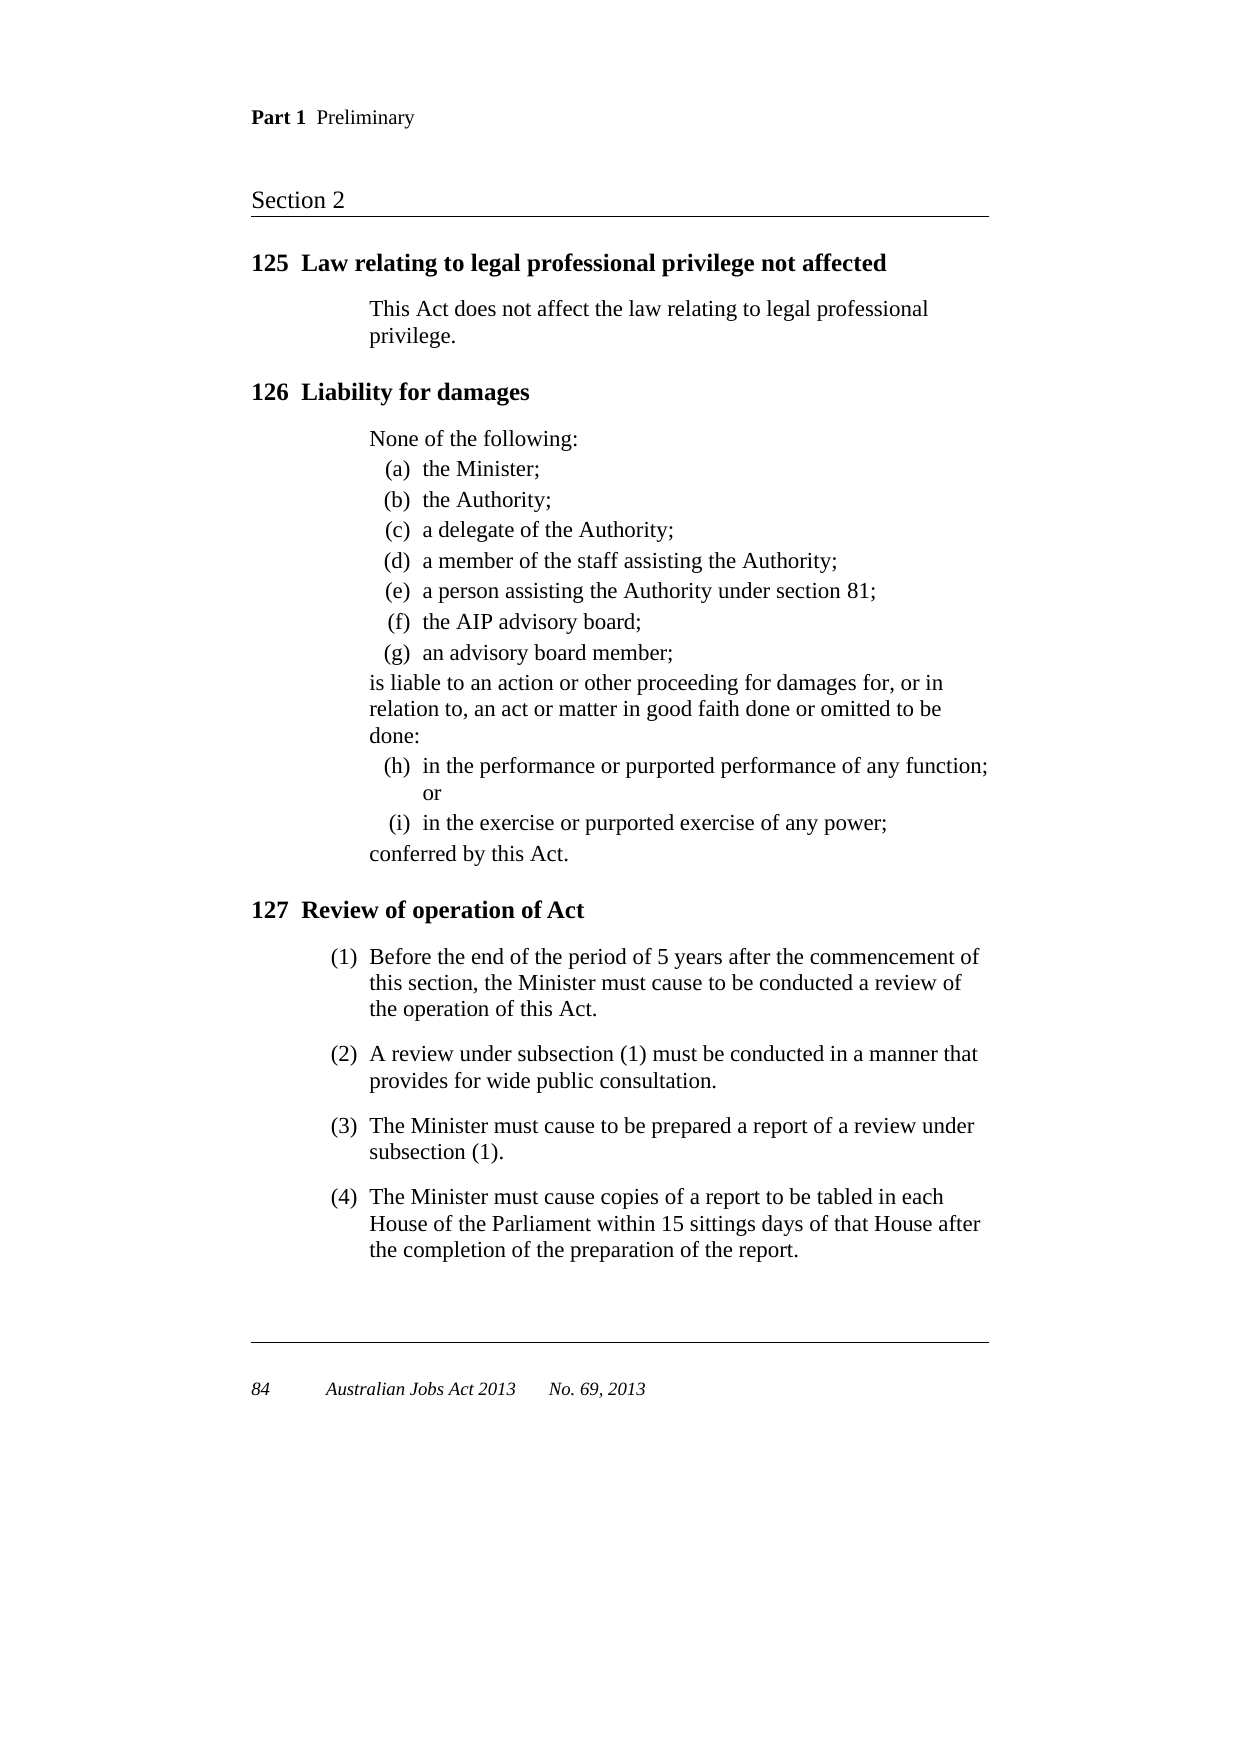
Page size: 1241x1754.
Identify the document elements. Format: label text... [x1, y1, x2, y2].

text (f) the AIP advisory board; [251, 608, 989, 634]
text (g) an advisory board member; [251, 638, 989, 665]
text (4) The Minister must cause copies of a report to be tabled in each House of the Parliament within 15 sittings days of that House after the completion of the preparation of the report. [251, 1183, 989, 1262]
text (b) the Authority; [251, 486, 989, 512]
text 126 Liability for damages [251, 377, 989, 406]
text 127 Review of operation of Act [251, 895, 989, 924]
text (e) a person assisting the Authority under section 81; [251, 577, 989, 604]
text This Act does not affect the law relating to legal professional privilege. [251, 296, 989, 348]
text (a) the Minister; [251, 455, 989, 482]
text (3) The Minister must cause to be prepared a report of a review under subsection (1). [251, 1112, 989, 1165]
text 125 Law relating to legal professional privilege not affected [251, 248, 989, 277]
text (1) Before the end of the period of 5 years after the commencement of this section, the Minister must cause to be conducted a review of the operation of this Act. [251, 943, 989, 1022]
text (d) a member of the staff assisting the Authority; [251, 547, 989, 573]
text (i) in the exercise or purported exercise of any power; [251, 809, 989, 836]
text (c) a delegate of the Authority; [251, 516, 989, 543]
text is liable to an action or other proceeding for damages for, or in relation to, an act or matter in good faith done or omitted to be done: [369, 669, 989, 748]
text None of the following: [251, 425, 989, 451]
text (h) in the performance or purported performance of any function; or [251, 752, 989, 805]
text (2) A review under subsection (1) must be conducted in a manner that provides for wide public consultation. [251, 1041, 989, 1093]
text conferred by this Act. [369, 840, 989, 866]
